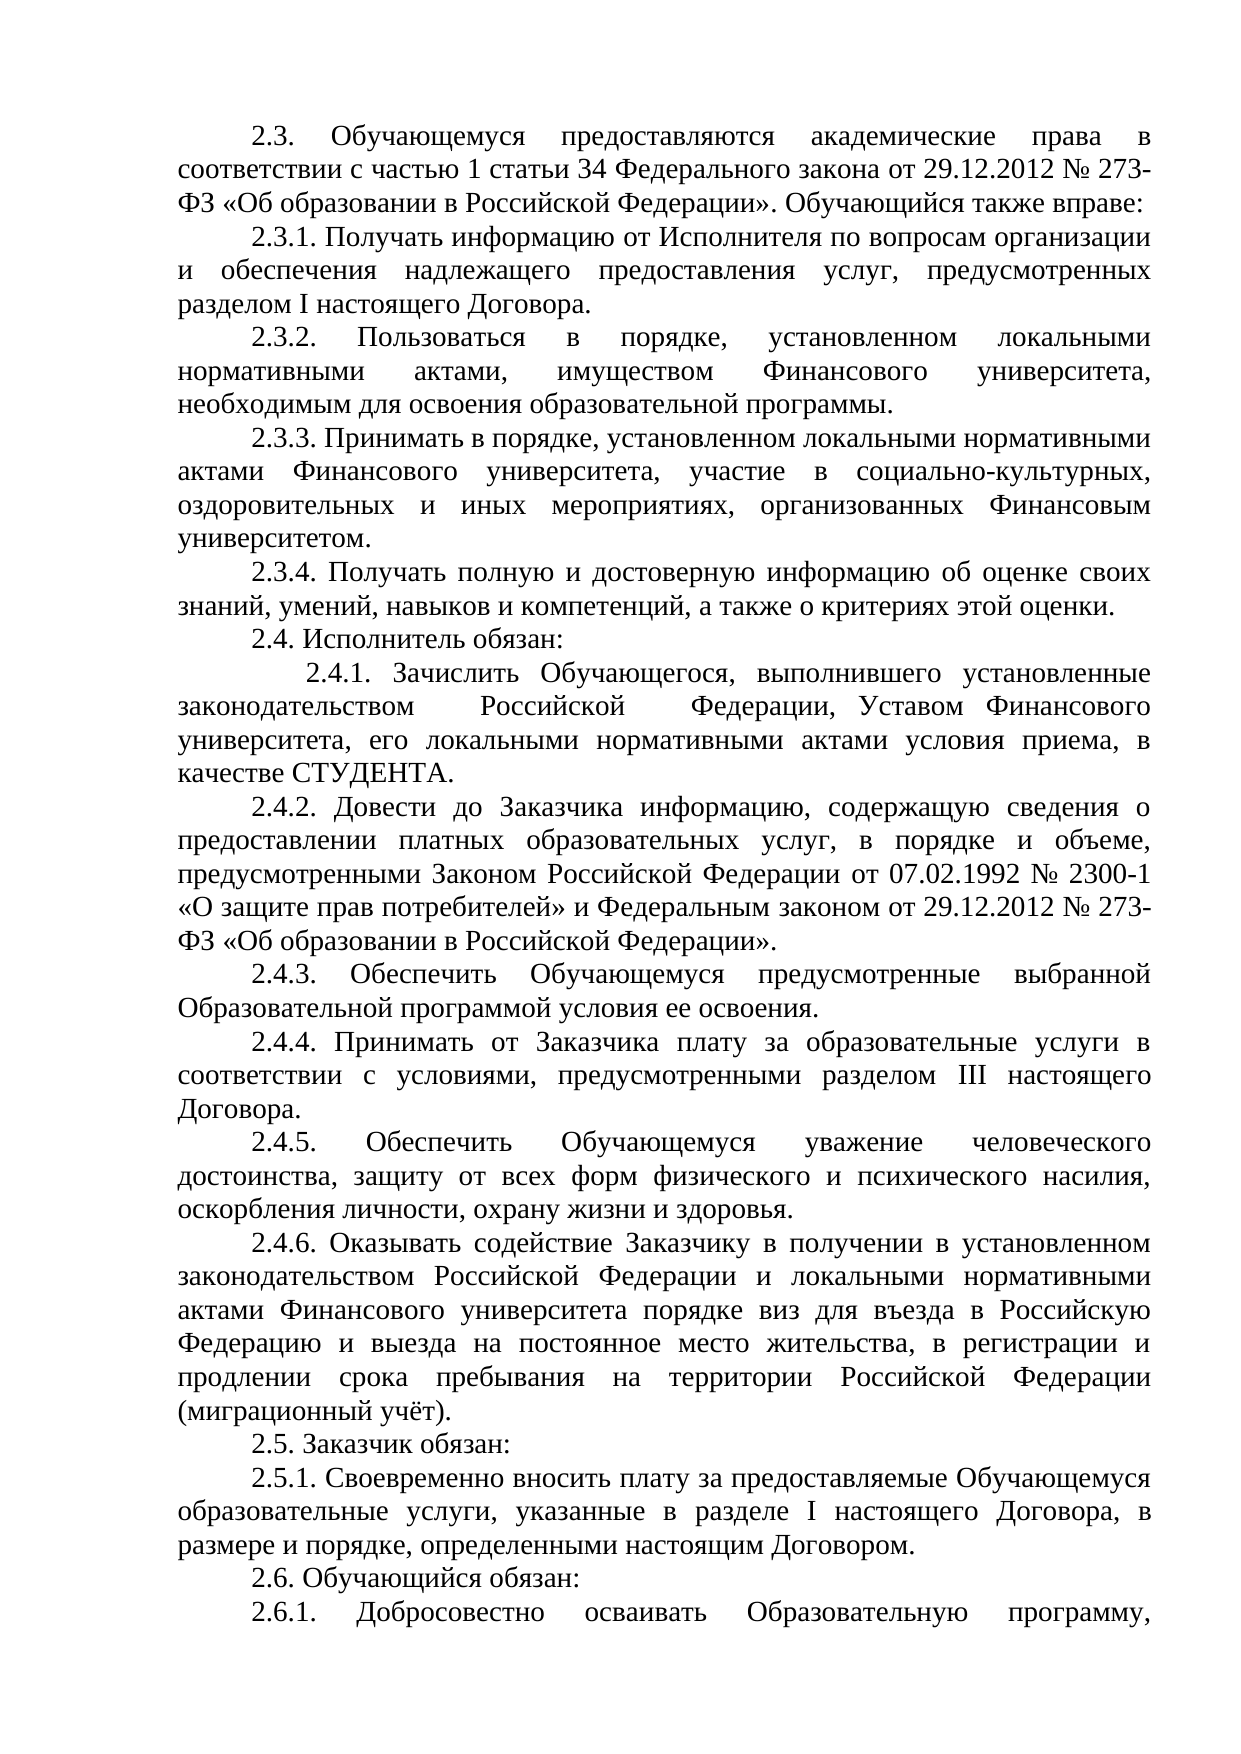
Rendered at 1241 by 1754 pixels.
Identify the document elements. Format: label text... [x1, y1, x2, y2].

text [177, 1594, 1152, 1627]
text 2.4.1. Зачислить Обучающегося, выполнившего установленные законодательством Российской Федерации, Уставом Финансового университета, его локальными нормативными актами условия приема, в качестве СТУДЕНТА. [177, 655, 1152, 789]
text 2.6. Обучающийся обязан: [177, 1560, 1152, 1594]
text 2.5. Заказчик обязан: [177, 1426, 1152, 1460]
text 2.4.3. Обеспечить Обучающемуся предусмотренные выбранной Образовательной программой условия ее освоения. [177, 957, 1152, 1024]
text 2.4. Исполнитель обязан: [177, 621, 1152, 655]
text 2.3.1. Получать информацию от Исполнителя по вопросам организации и обеспечения надлежащего предоставления услуг, предусмотренных разделом I настоящего Договора. [177, 219, 1152, 319]
text 2.3.3. Принимать в порядке, установленном локальными нормативными актами Финансового университета, участие в социально-культурных, оздоровительных и иных мероприятиях, организованных Финансовым университетом. [177, 420, 1152, 554]
text 2.4.2. Довести до Заказчика информацию, содержащую сведения о предоставлении платных образовательных услуг, в порядке и объеме, предусмотренными Законом Российской Федерации от 07.02.1992 № 2300-1 «О защите прав потребителей» и Федеральным законом от 29.12.2012 № 273-ФЗ «Об образовании в Российской Федерации». [177, 789, 1152, 957]
text 2.4.4. Принимать от Заказчика плату за образовательные услуги в соответствии с условиями, предусмотренными разделом III настоящего Договора. [177, 1024, 1152, 1124]
text 2.3.4. Получать полную и достоверную информацию об оценке своих знаний, умений, навыков и компетенций, а также о критериях этой оценки. [177, 554, 1152, 621]
text 2.4.5. Обеспечить Обучающемуся уважение человеческого достоинства, защиту от всех форм физического и психического насилия, оскорбления личности, охрану жизни и здоровья. [177, 1124, 1152, 1225]
text 2.5.1. Своевременно вносить плату за предоставляемые Обучающемуся образовательные услуги, указанные в разделе I настоящего Договора, в размере и порядке, определенными настоящим Договором. [177, 1460, 1152, 1560]
text 2.4.6. Оказывать содействие Заказчику в получении в установленном законодательством Российской Федерации и локальными нормативными актами Финансового университета порядке виз для въезда в Российскую Федерацию и выезда на постоянное место жительства, в регистрации и продлении срока пребывания на территории Российской Федерации (миграционный учёт). [177, 1225, 1152, 1426]
text 2.3. Обучающемуся предоставляются академические права в соответствии с частью 1 статьи 34 Федерального закона от 29.12.2012 № 273-ФЗ «Об образовании в Российской Федерации». Обучающийся также вправе: [177, 118, 1152, 219]
text 2.3.2. Пользоваться в порядке, установленном локальными нормативными актами, имуществом Финансового университета, необходимым для освоения образовательной программы. [177, 319, 1152, 420]
